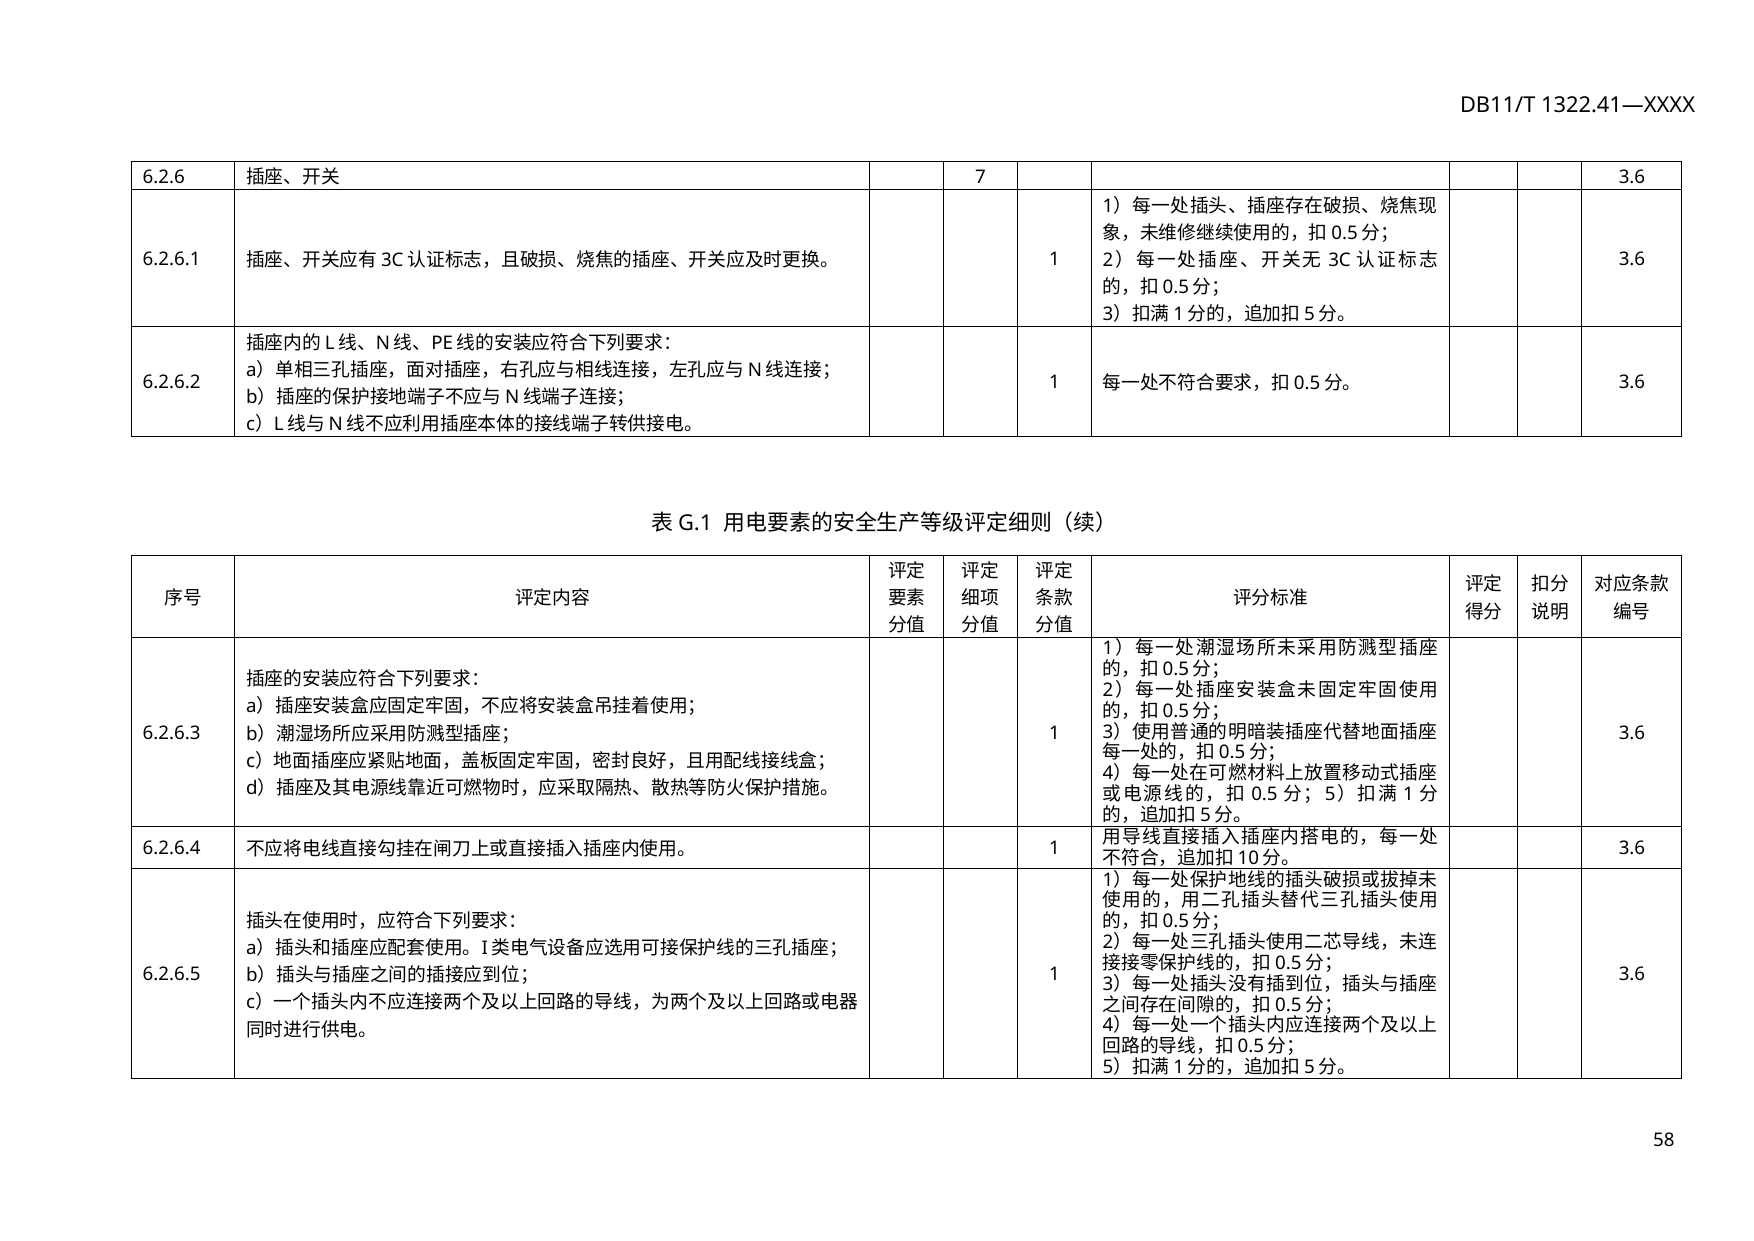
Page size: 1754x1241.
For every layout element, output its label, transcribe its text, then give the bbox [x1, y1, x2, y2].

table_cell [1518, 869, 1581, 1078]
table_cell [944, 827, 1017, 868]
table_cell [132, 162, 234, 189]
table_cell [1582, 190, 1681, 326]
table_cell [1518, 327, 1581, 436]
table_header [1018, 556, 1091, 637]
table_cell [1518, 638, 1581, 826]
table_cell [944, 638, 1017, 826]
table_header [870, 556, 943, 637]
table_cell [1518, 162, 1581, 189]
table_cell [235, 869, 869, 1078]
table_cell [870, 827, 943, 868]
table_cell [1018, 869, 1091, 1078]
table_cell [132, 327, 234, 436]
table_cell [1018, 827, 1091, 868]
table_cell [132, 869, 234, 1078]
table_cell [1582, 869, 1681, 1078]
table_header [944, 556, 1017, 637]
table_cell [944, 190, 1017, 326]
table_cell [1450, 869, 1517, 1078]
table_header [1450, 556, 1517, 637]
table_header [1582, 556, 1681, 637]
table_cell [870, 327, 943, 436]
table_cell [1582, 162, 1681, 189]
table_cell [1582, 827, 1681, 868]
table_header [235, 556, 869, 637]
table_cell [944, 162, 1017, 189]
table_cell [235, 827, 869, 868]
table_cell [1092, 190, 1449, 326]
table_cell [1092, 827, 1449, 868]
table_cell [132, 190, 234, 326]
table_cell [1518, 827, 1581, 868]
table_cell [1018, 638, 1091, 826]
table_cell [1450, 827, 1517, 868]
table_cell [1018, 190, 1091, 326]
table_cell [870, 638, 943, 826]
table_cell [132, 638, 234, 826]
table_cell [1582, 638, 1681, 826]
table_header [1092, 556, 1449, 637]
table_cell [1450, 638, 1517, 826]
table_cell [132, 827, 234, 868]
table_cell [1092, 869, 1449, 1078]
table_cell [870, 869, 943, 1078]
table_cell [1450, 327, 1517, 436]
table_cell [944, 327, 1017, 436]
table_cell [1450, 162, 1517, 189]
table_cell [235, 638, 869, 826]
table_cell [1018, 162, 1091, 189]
list 表G.1 用电要素的安全生产等级评定细则（续） [74, 504, 1695, 538]
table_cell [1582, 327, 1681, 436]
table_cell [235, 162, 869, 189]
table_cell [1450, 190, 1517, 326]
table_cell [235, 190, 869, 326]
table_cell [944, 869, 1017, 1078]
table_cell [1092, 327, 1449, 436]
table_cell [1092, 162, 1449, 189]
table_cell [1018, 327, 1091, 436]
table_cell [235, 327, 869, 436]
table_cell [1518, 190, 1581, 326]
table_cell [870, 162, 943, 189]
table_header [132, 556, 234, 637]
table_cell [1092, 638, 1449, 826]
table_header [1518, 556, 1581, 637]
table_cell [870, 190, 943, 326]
